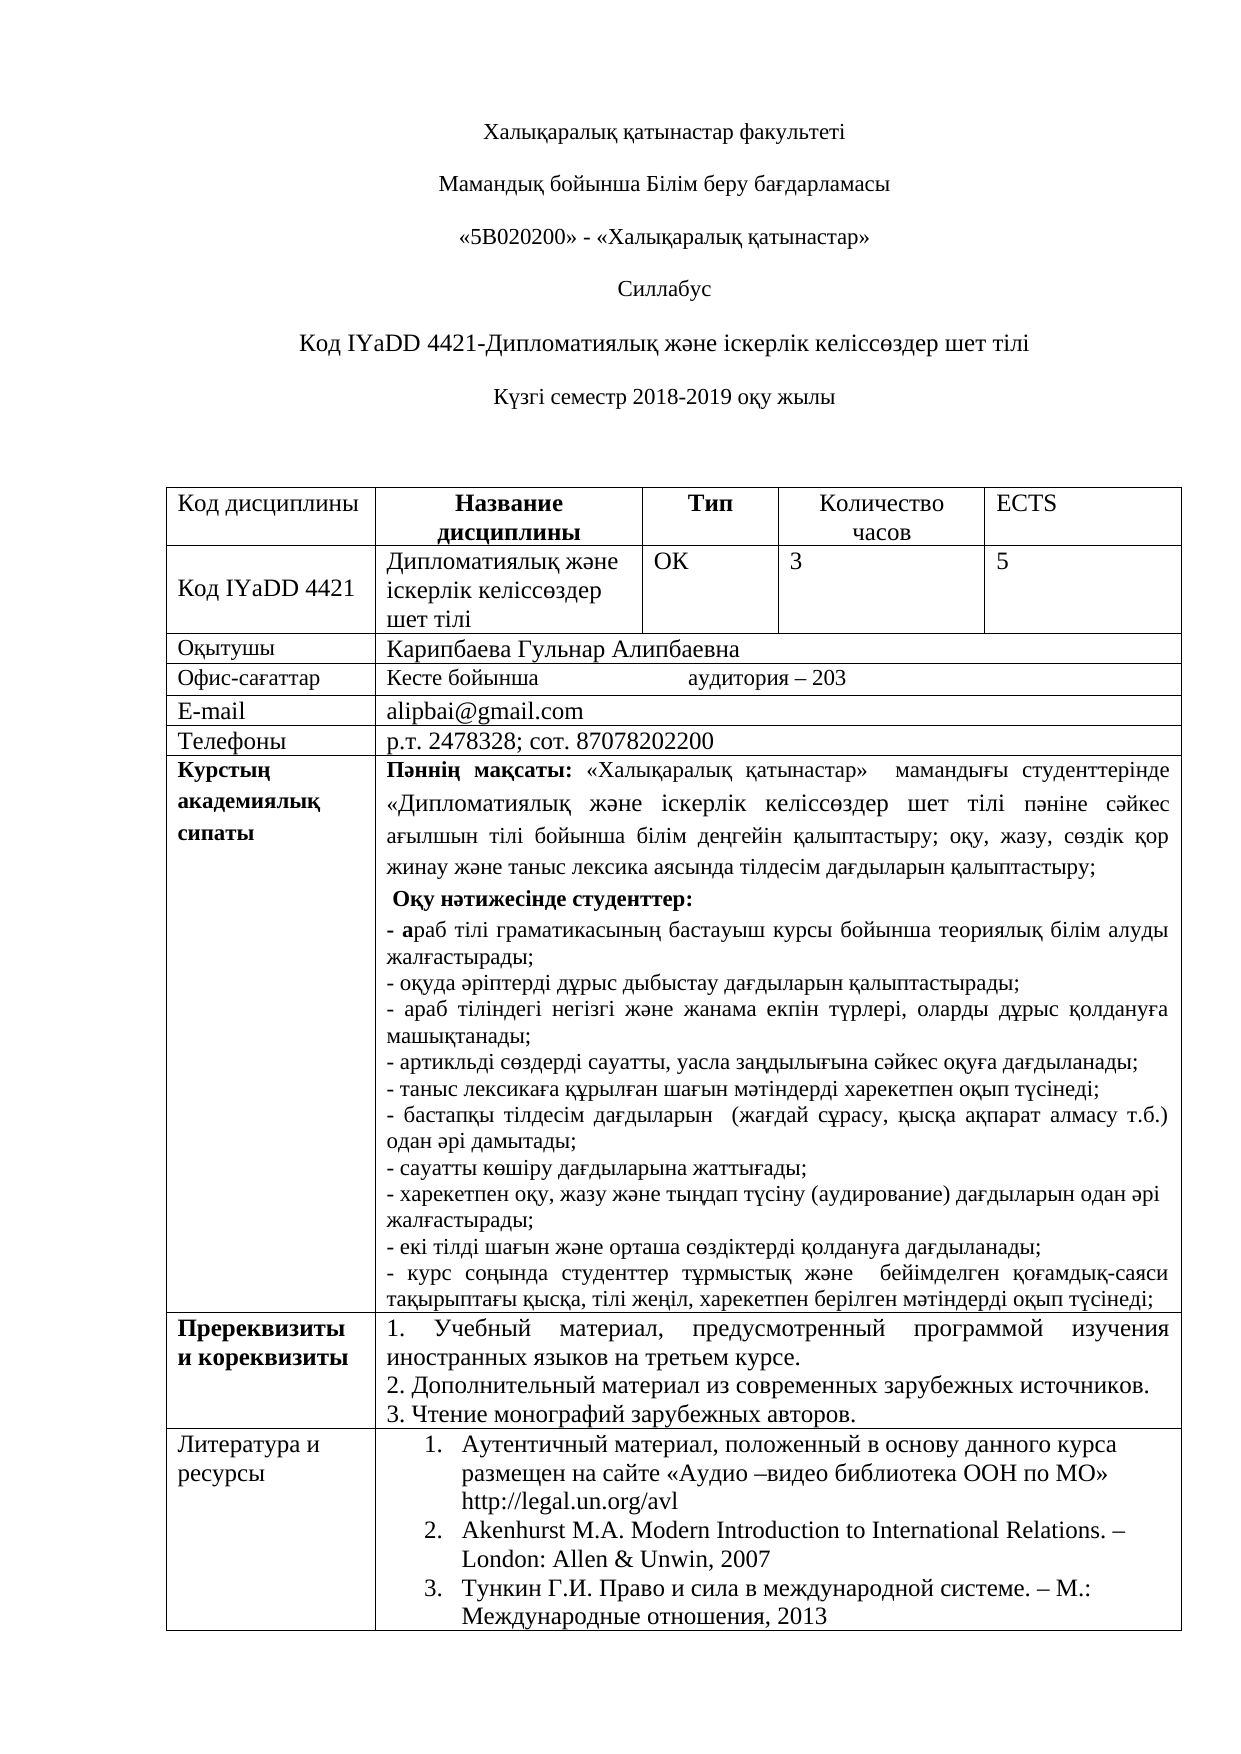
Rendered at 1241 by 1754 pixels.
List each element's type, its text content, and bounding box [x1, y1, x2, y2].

table_header Код дисциплины [167, 488, 375, 545]
table_header Тип [643, 488, 778, 545]
table_cell Код IYaDD 4421 [167, 546, 375, 633]
table_cell Кесте бойынша аудитория – 203 [376, 664, 1181, 695]
table_cell Оқытушы [167, 634, 375, 662]
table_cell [167, 1429, 375, 1630]
table_cell 1. Учебный материал, предусмотренный программой изучения иностранных языков на третьем курсе. 2. Дополнительный материал из современных зарубежных источников. 3. Чтение монографий зарубежных авторов. [376, 1313, 1181, 1428]
text «5B020200» - «Халықаралық қатынастар» [177, 223, 1152, 249]
table_header ECTS [985, 488, 1181, 545]
table_cell Пререквизиты и кореквизиты [167, 1313, 375, 1428]
table_cell Офис-сағаттар [167, 664, 375, 695]
table_header Количество часов [779, 488, 984, 545]
table_cell E-mail [167, 696, 375, 725]
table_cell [376, 1429, 1181, 1630]
table_cell Курстың академиялық сипаты [167, 756, 375, 1312]
text Силлабус [177, 275, 1152, 302]
table_header Название дисциплины [376, 488, 642, 545]
table_cell 3 [779, 546, 984, 633]
table_cell alipbai@gmail.com [376, 696, 1181, 725]
table_cell Карипбаева Гульнар Алипбаевна [376, 634, 1181, 662]
table_cell Пәннің мақсаты: «Халықаралық қатынастар» мамандығы студенттерінде «Дипломатиялық және іскерлік келіссөздер шет тілі пәніне сәйкес ағылшын тілі бойынша білім деңгейін қалыптастыру; оқу, жазу, сөздік қор жинау және таныс лексика аясында тілдесім дағдыларын қалыптастыру; Оқу нәтижесінде студенттер: - араб тілі граматикасының бастауыш курсы бойынша теориялық білім алуды жалғастырады; - оқуда әріптерді дұрыс дыбыстау дағдыларын қалыптастырады; - араб тіліндегі негізгі және жанама екпін түрлері, оларды дұрыс қолдануға машықтанады; - артикльді сөздерді сауатты, уасла заңдылығына сәйкес оқуға дағдыланады; - таныс лексикаға құрылған шағын мәтіндерді харекетпен оқып түсінеді; - бастапқы тілдесім дағдыларын (жағдай сұрасу, қысқа ақпарат алмасу т.б.) одан әрі дамытады; - сауатты көшіру дағдыларына жаттығады; - харекетпен оқу, жазу және тыңдап түсіну (аудирование) дағдыларын одан әрі жалғастырады; - екі тілді шағын және орташа сөздіктерді қолдануға дағдыланады; - курс соңында студенттер тұрмыстық және бейімделген қоғамдық-саяси тақырыптағы қысқа, тілі жеңіл, харекетпен берілген мәтіндерді оқып түсінеді; [376, 756, 1181, 1312]
table_cell ОК [643, 546, 778, 633]
text Халықаралық қатынастар факультеті [177, 118, 1152, 144]
text Мамандық бойынша Білім беру бағдарламасы [177, 171, 1152, 197]
table_cell р.т. 2478328; сот. 87078202200 [376, 726, 1181, 755]
table_cell 5 [985, 546, 1181, 633]
table_cell Дипломатиялық және іскерлік келіссөздер шет тілі [376, 546, 642, 633]
text Күзгі семестр 2018-2019 оқу жылы [177, 383, 1152, 409]
table_cell Телефоны [167, 726, 375, 755]
text Код IYaDD 4421-Дипломатиялық және іскерлік келіссөздер шет тілі [177, 328, 1152, 356]
